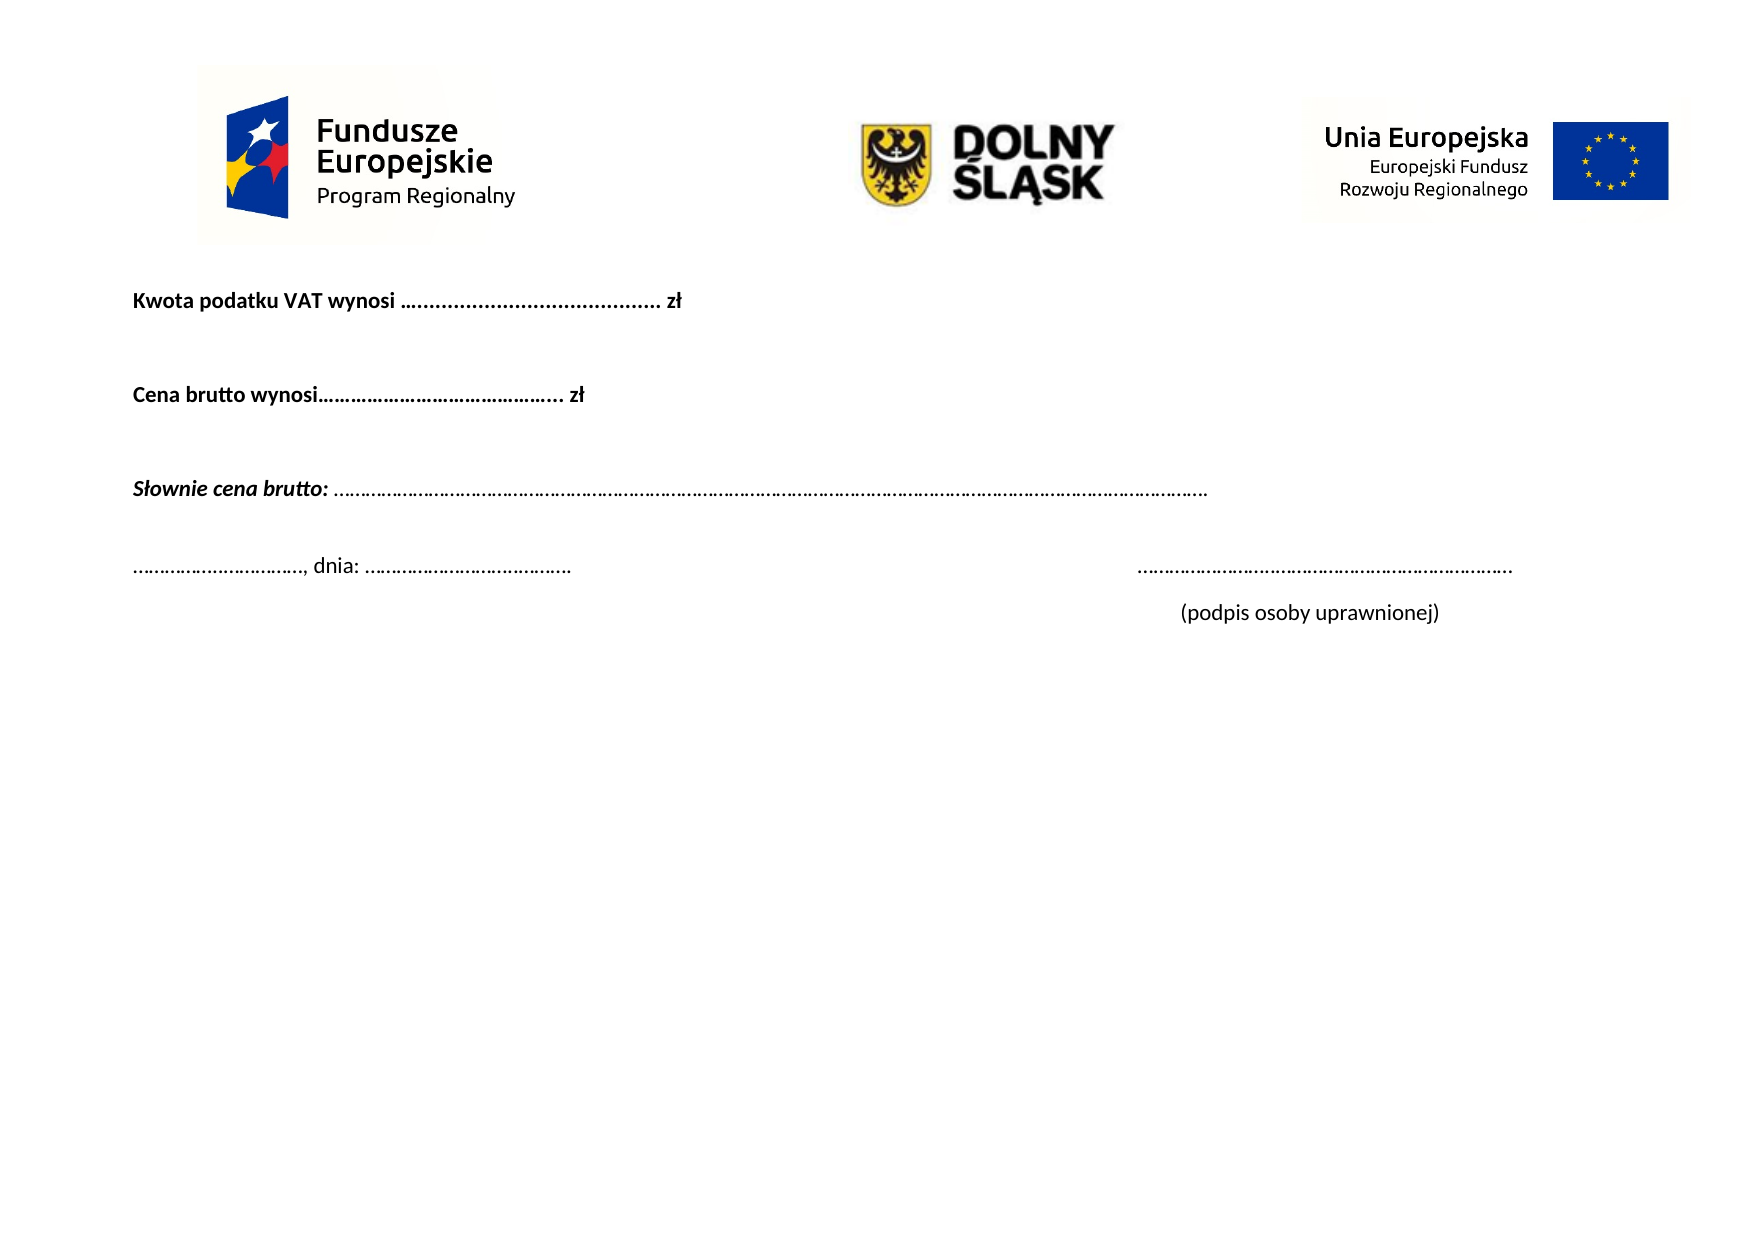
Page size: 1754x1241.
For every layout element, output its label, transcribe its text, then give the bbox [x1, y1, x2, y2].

text Kwota podatku VAT wynosi …........................................ zł [133, 286, 1606, 314]
picture [196, 65, 540, 245]
text Cena brutto wynosi……………………………………... zł [133, 380, 1606, 408]
picture [1300, 97, 1690, 223]
text ……………..……………, dnia: ………………………..………. ……………………..……………………………………… [103, 521, 1606, 579]
text Słownie cena brutto: …………………………………………………………………………………………………………………………………………………. [133, 474, 1606, 502]
picture [847, 73, 1128, 240]
text (podpis osoby uprawnionej) [1106, 598, 1606, 626]
